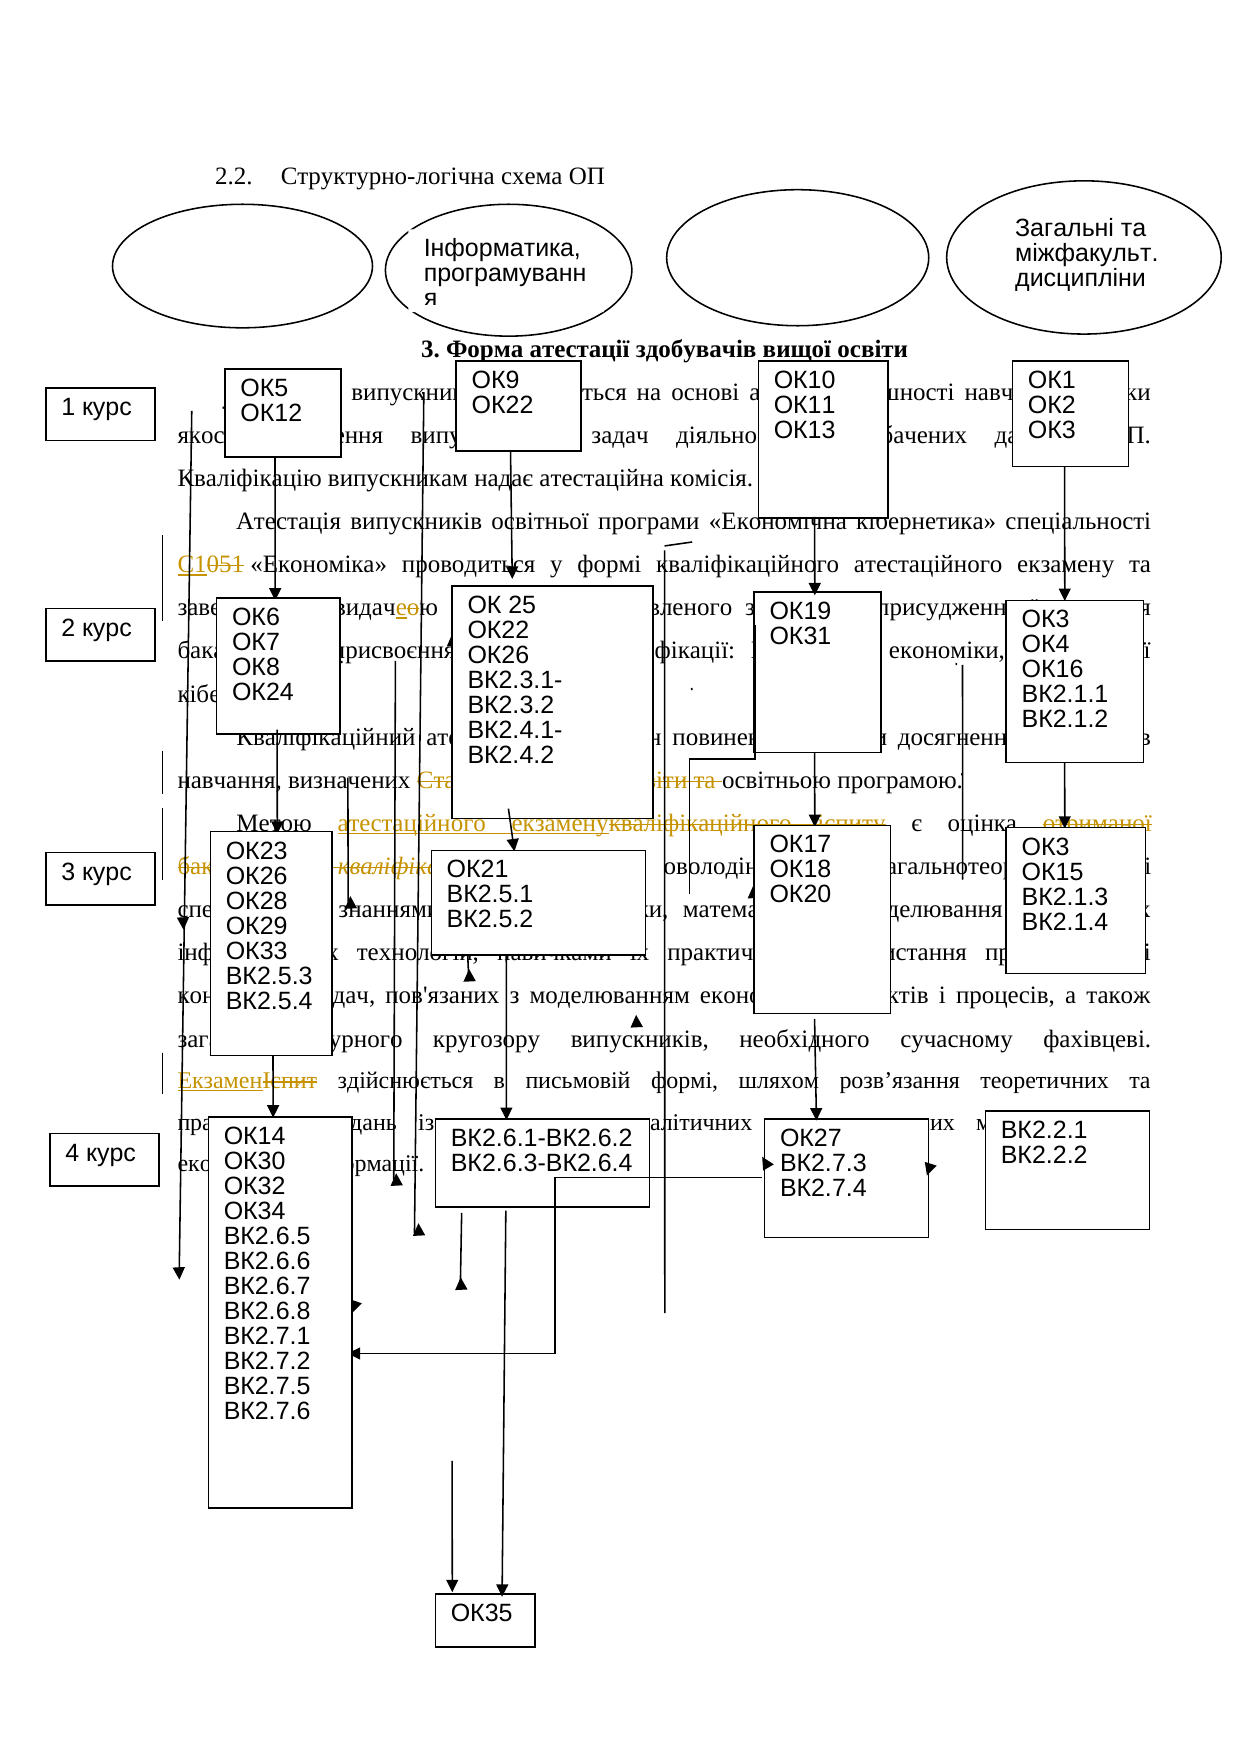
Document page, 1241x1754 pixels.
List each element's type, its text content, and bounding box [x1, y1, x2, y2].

text Метою є оцінка рівня оволодіння ним загальнотеоретичними і спеціальними знаннями в сфері економіки, математичного моделювання та сучасних інформаційних технологій, навичками їх практичного використання при вирішенні конкретних задач, пов'язаних з моделюванням економічних об'єктів і процесів, а також загальнокультурного кругозору випускників, необхідного сучасному фахівцеві. здійснюється в письмовій формі, шляхом розв’язання теоретичних та практичних завдань із застосуванням аналітичних та статистичних методів аналізу економічної інформації. [666, 808, 1152, 1177]
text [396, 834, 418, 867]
text Кваліфікаційний атестаційний екзамен повинен перевіряти досягнення результатів навчання, визначених освітньою програмою. [278, 722, 394, 794]
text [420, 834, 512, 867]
text Атестація випускників проводиться на основі аналізу успішності навчання, оцінки якості вирішення випускниками задач діяльності, передбачених даною ОПП. Кваліфікацію випускникам надає атестаційна комісія. [276, 377, 510, 492]
text Метою є оцінка рівня оволодіння ним загальнотеоретичними і спеціальними знаннями в сфері економіки, математичного моделювання та сучасних інформаційних технологій, навичками їх практичного використання при вирішенні конкретних задач, пов'язаних з моделюванням економічних об'єктів і процесів, а також загальнокультурного кругозору випускників, необхідного сучасному фахівцеві. здійснюється в письмовій формі, шляхом розв’язання теоретичних та практичних завдань із застосуванням аналітичних та статистичних методів аналізу економічної інформації. [508, 808, 663, 1177]
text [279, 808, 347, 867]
text Атестація випускників освітньої програми «Економічна кібернетика» спеціальності «Економіка» проводиться у формі кваліфікаційного атестаційного екзамену та завершується видачю документу встановленого зразка про присудження їм ступеня бакалавра із присвоєнням освітньої кваліфікації: Бакалавр з економіки, економічної кібернетики. [422, 506, 814, 707]
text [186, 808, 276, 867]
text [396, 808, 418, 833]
text Метою є оцінка рівня оволодіння ним загальнотеоретичними і спеціальними знаннями в сфері економіки, математичного моделювання та сучасних інформаційних технологій, навичками їх практичного використання при вирішенні конкретних задач, пов'язаних з моделюванням економічних об'єктів і процесів, а також загальнокультурного кругозору випускників, необхідного сучасному фахівцеві. здійснюється в письмовій формі, шляхом розв’язання теоретичних та практичних завдань із застосуванням аналітичних та статистичних методів аналізу економічної інформації. [274, 868, 393, 1177]
text Атестація випускників проводиться на основі аналізу успішності навчання, оцінки якості вирішення випускниками задач діяльності, передбачених даною ОПП. Кваліфікацію випускникам надає атестаційна комісія. [512, 377, 758, 492]
list Структурно-логічна схема ОП [215, 161, 1152, 190]
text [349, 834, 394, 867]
text Атестація випускників освітньої програми «Економічна кібернетика» спеціальності «Економіка» проводиться у формі кваліфікаційного атестаційного екзамену та завершується видачю документу встановленого зразка про присудження їм ступеня бакалавра із присвоєнням освітньої кваліфікації: Бакалавр з економіки, економічної кібернетики. [816, 506, 1064, 707]
text Атестація випускників освітньої програми «Економічна кібернетика» спеціальності «Економіка» проводиться у формі кваліфікаційного атестаційного екзамену та завершується видачю документу встановленого зразка про присудження їм ступеня бакалавра із присвоєнням освітньої кваліфікації: Бакалавр з економіки, економічної кібернетики. [276, 506, 421, 707]
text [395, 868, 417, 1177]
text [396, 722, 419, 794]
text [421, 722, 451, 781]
text 3. Форма атестації здобувачів вищої освіти [177, 334, 1152, 362]
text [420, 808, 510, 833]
text Кваліфікаційний атестаційний екзамен повинен перевіряти досягнення результатів навчання, визначених освітньою програмою. [816, 722, 961, 794]
text Атестація випускників проводиться на основі аналізу успішності навчання, оцінки якості вирішення випускниками задач діяльності, передбачених даною ОПП. Кваліфікацію випускникам надає атестаційна комісія. [889, 377, 1063, 492]
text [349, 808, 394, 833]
